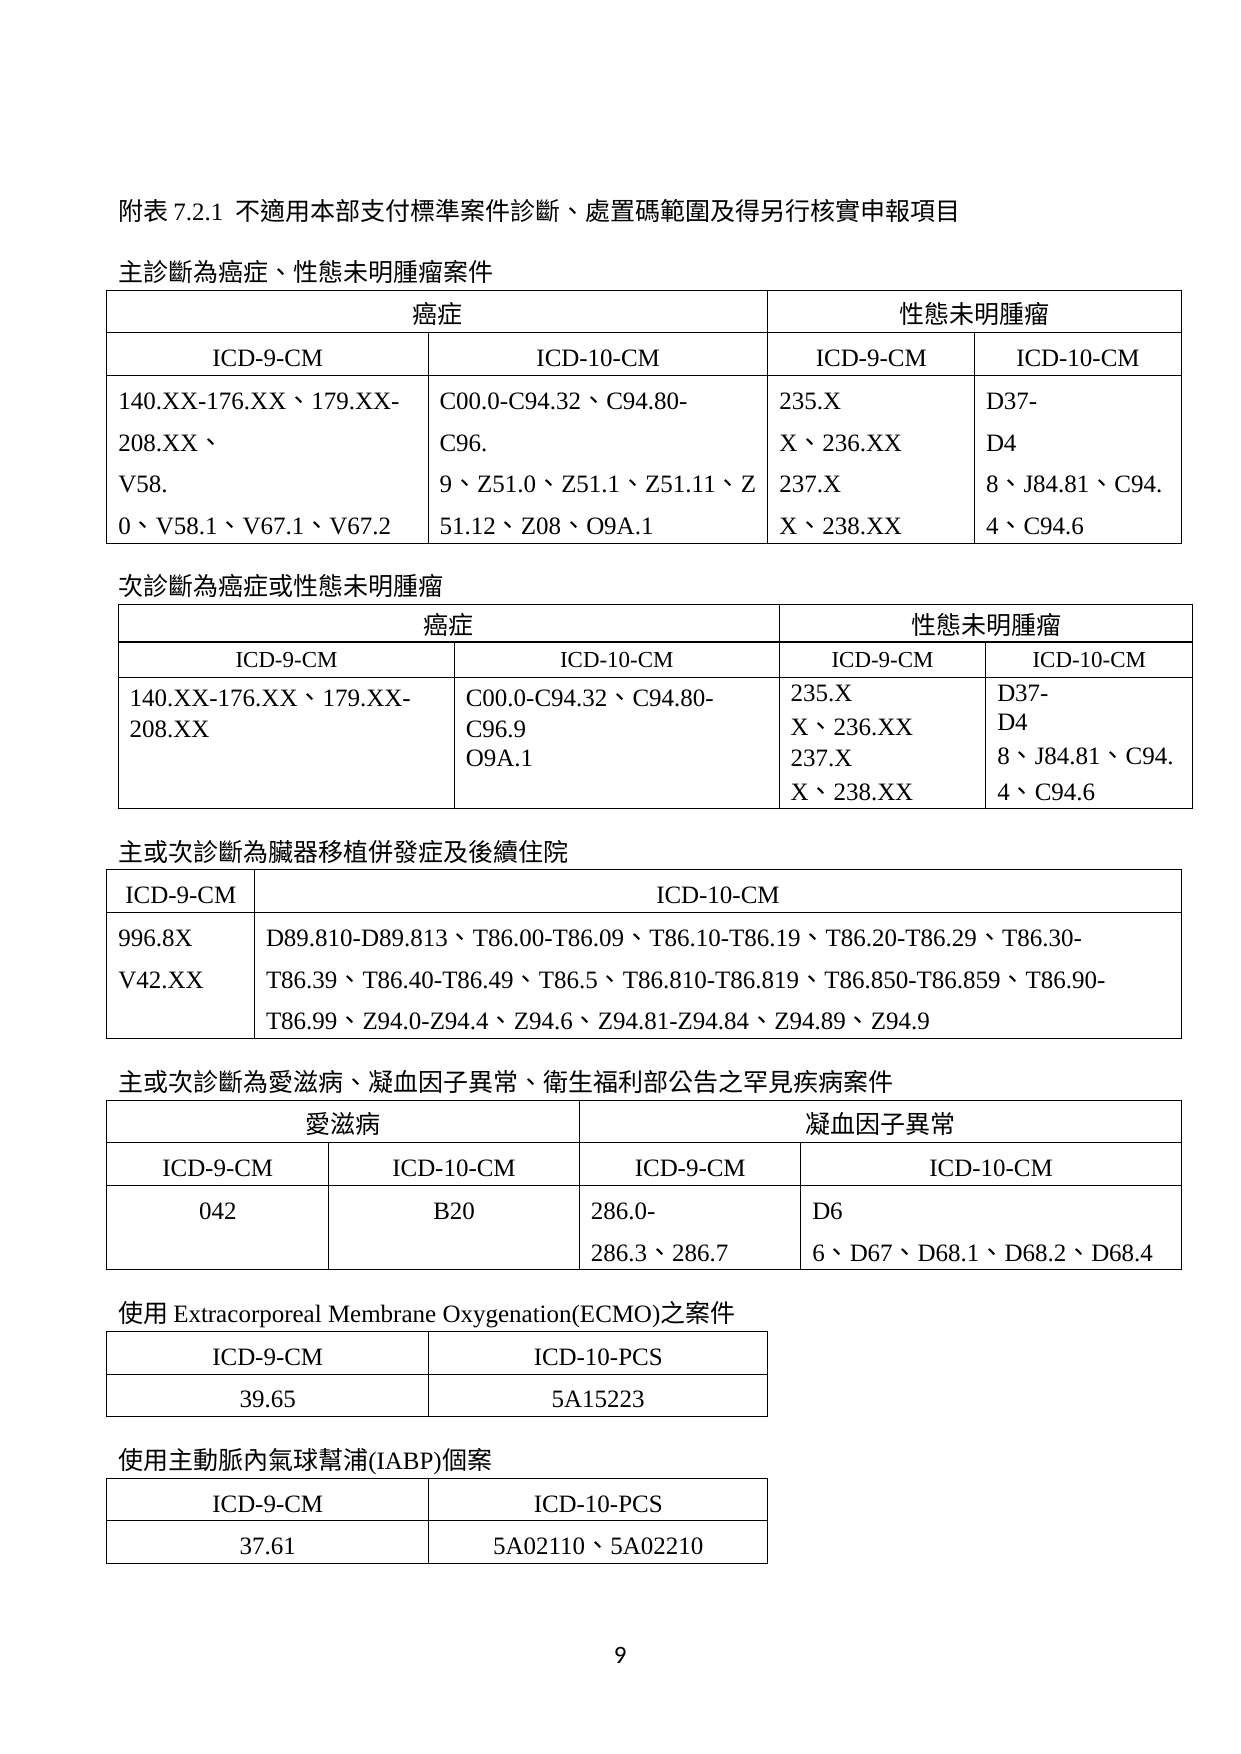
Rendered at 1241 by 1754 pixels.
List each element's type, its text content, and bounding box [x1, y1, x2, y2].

table_cell 042 [107, 1186, 328, 1269]
table_cell 5A15223 [429, 1375, 767, 1416]
table_cell 286.0-286.3、286.7 [580, 1186, 800, 1269]
text 次診斷為癌症或性態未明腫瘤 [118, 562, 1122, 604]
table_header ICD-10-PCS [429, 1332, 767, 1373]
table_header ICD-10-CM [255, 870, 1181, 912]
table_cell ICD-10-CM [986, 643, 1192, 677]
table_cell ICD-9-CM [580, 1143, 800, 1185]
table_header ICD-9-CM [107, 870, 254, 912]
table_header 性態未明腫瘤 [768, 291, 1181, 332]
text 使用主動脈內氣球幫浦(IABP)個案 [118, 1436, 1122, 1478]
text 主或次診斷為愛滋病、凝血因子異常、衛生福利部公告之罕見疾病案件 [118, 1058, 1122, 1099]
table_cell 5A02110、5A02210 [429, 1521, 767, 1563]
table_cell 996.8X V42.XX [107, 913, 254, 1038]
table_cell ICD-9-CM [119, 643, 454, 677]
table_cell D89.810-D89.813、T86.00-T86.09、T86.10-T86.19、T86.20-T86.29、T86.30-T86.39、T86.40-T86.49、T86.5、T86.810-T86.819、T86.850-T86.859、T86.90-T86.99、Z94.0-Z94.4、Z94.6、Z94.81-Z94.84、Z94.89、Z94.9 [255, 913, 1181, 1038]
table_cell 235.XX、236.XX 237.XX、238.XX [780, 678, 985, 808]
table_cell D37-D48、J84.81、C94.4、C94.6 [975, 376, 1181, 543]
table_cell B20 [329, 1186, 579, 1269]
table_cell ICD-9-CM [107, 333, 428, 375]
table_cell 235.XX、236.XX 237.XX、238.XX [768, 376, 974, 543]
table_header 凝血因子異常 [580, 1101, 1181, 1142]
table_cell ICD-9-CM [780, 643, 985, 677]
table_header ICD-9-CM [107, 1479, 428, 1520]
table_cell ICD-10-CM [801, 1143, 1181, 1185]
table_header 癌症 [119, 605, 779, 641]
text 主診斷為癌症、性態未明腫瘤案件 [118, 248, 1122, 289]
table_cell ICD-9-CM [768, 333, 974, 375]
table_cell ICD-9-CM [107, 1143, 328, 1185]
table_cell D37-D48、J84.81、C94.4、C94.6 [986, 678, 1192, 808]
table_cell D66、D67、D68.1、D68.2、D68.4 [801, 1186, 1181, 1269]
text 主或次診斷為臟器移植併發症及後續住院 [118, 828, 1122, 869]
table_header ICD-9-CM [107, 1332, 428, 1373]
table_cell C00.0-C94.32、C94.80-C96.9、Z51.0、Z51.1、Z51.11、Z51.12、Z08、O9A.1 [429, 376, 767, 543]
table_cell 140.XX-176.XX、179.XX-208.XX、 V58.0、V58.1、V67.1、V67.2 [107, 376, 428, 543]
table_cell ICD-10-CM [329, 1143, 579, 1185]
table_header 癌症 [107, 291, 767, 332]
table_cell ICD-10-CM [429, 333, 767, 375]
table_header ICD-10-PCS [429, 1479, 767, 1520]
table_cell C00.0-C94.32、C94.80-C96.9 O9A.1 [455, 678, 779, 808]
table_cell ICD-10-CM [455, 643, 779, 677]
table_header 愛滋病 [107, 1101, 579, 1142]
table_header 性態未明腫瘤 [780, 605, 1192, 641]
table_cell 140.XX-176.XX、179.XX-208.XX [119, 678, 454, 808]
table_cell ICD-10-CM [975, 333, 1181, 375]
text 附表7.2.1 不適用本部支付標準案件診斷、處置碼範圍及得另行核實申報項目 [118, 187, 1122, 229]
text 使用Extracorporeal Membrane Oxygenation(ECMO)之案件 [118, 1289, 1122, 1331]
table_cell 39.65 [107, 1375, 428, 1416]
table_cell 37.61 [107, 1521, 428, 1563]
